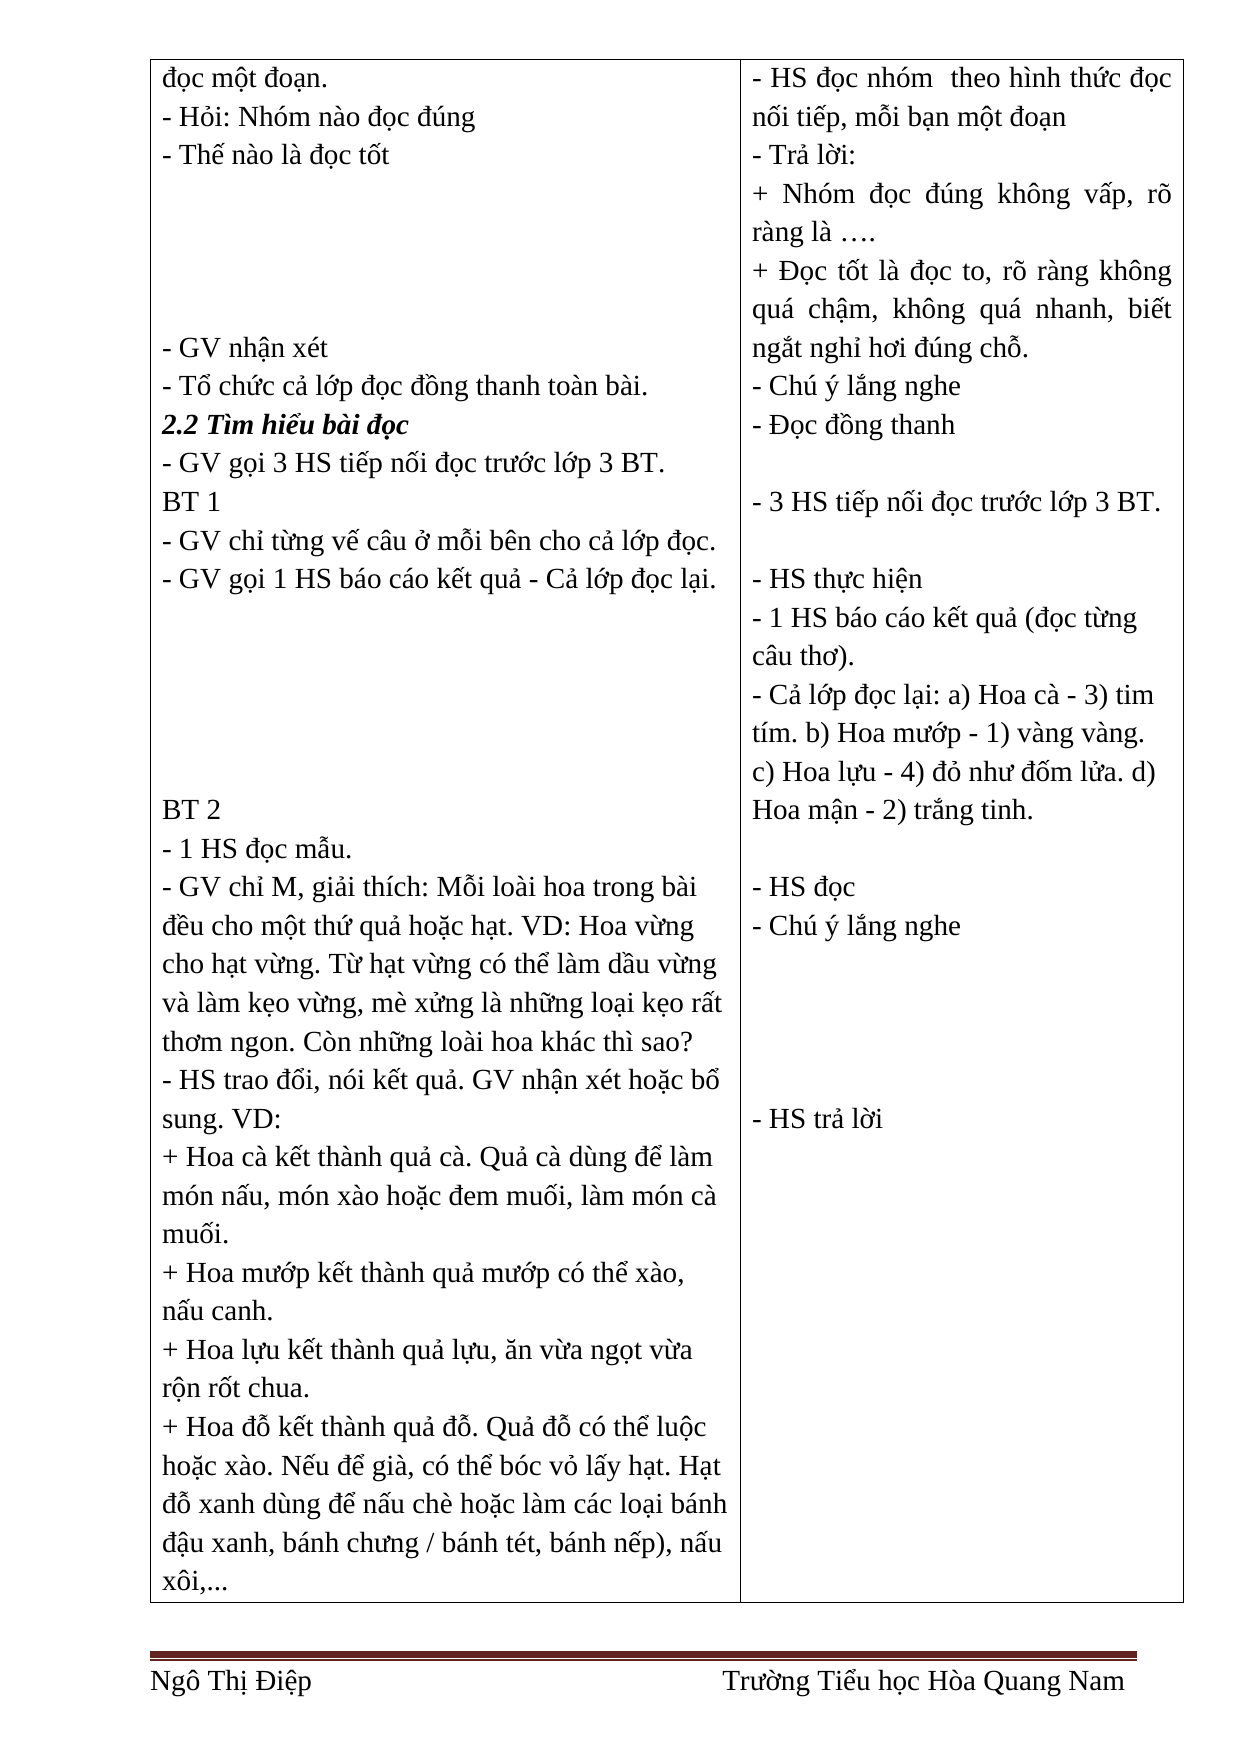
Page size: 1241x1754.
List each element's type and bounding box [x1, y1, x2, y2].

table_cell [151, 60, 740, 1602]
table_cell [741, 60, 1183, 1602]
